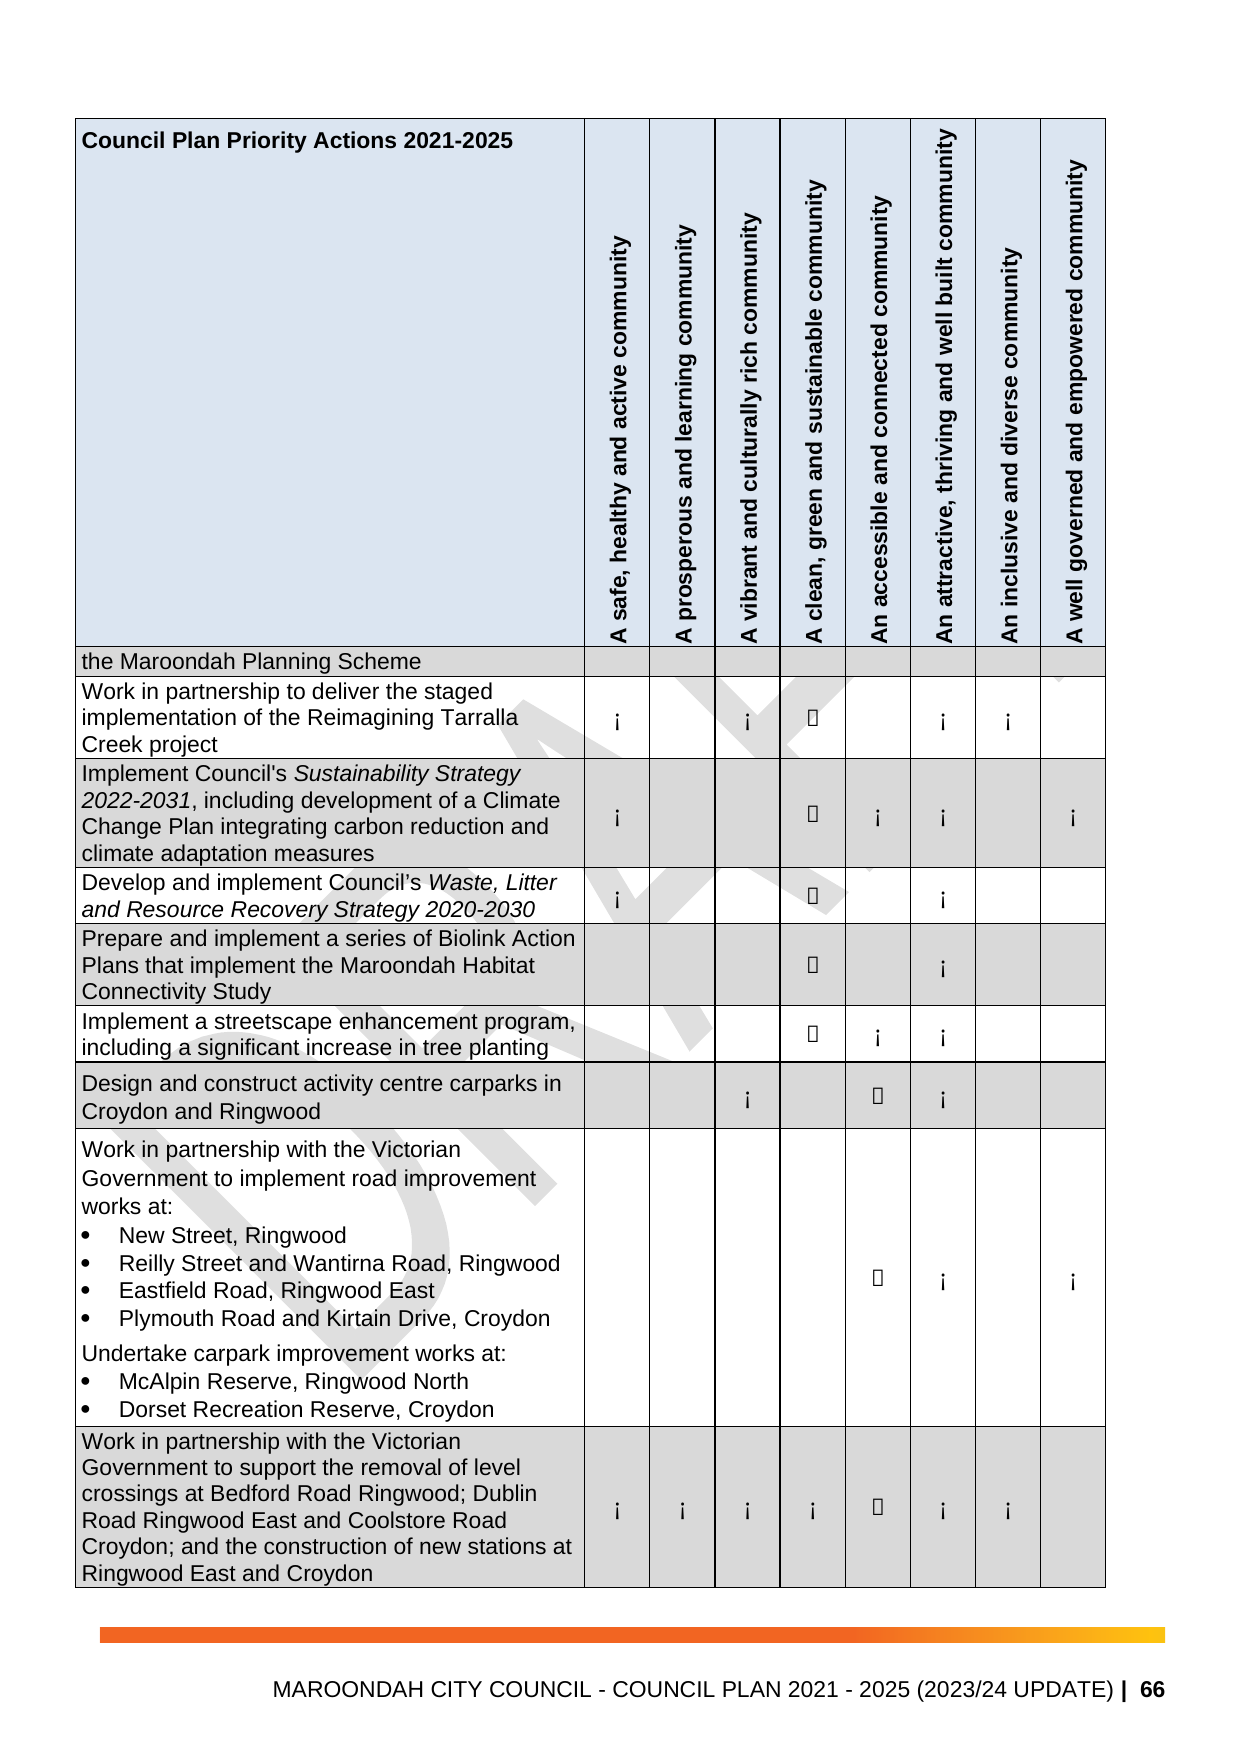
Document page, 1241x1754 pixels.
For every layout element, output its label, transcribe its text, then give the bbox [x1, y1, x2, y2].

table_cell [716, 868, 779, 923]
table_cell Prepare and implement a series of Biolink Action Plans that implement the Maroondah Habitat Connectivity Study [76, 924, 584, 1005]
table_cell  [781, 759, 845, 867]
table_header A vibrant and culturally rich community [716, 119, 779, 646]
table_cell ¡ [911, 924, 975, 1005]
table_cell  [846, 1063, 910, 1128]
table_cell ¡ [846, 1006, 910, 1061]
table_cell [781, 1063, 845, 1128]
table_cell Work in partnership with the Victorian Government to implement road improvement works at: New Street, Ringwood Reilly Street and Wantirna Road, Ringwood Eastfield Road, Ringwood East Plymouth Road and Kirtain Drive, Croydon Undertake carpark improvement works at: McAlpin Reserve, Ringwood North Dorset Recreation Reserve, Croydon [76, 1129, 584, 1426]
table_cell [650, 1063, 714, 1128]
table_cell ¡ [976, 1427, 1040, 1587]
table_cell [716, 647, 779, 676]
table_cell [650, 1129, 714, 1426]
table_header A prosperous and learning community [650, 119, 714, 646]
table_cell ¡ [846, 759, 910, 867]
table_cell Develop and implement Council’s Waste, Litter and Resource Recovery Strategy 2020-2030 [76, 868, 584, 923]
table_cell ¡ [911, 1427, 975, 1587]
table_cell [1041, 677, 1105, 758]
table_cell [846, 647, 910, 676]
table_cell ¡ [911, 1063, 975, 1128]
table_cell ¡ [781, 1427, 845, 1587]
table_cell ¡ [585, 868, 649, 923]
table_cell ¡ [911, 1129, 975, 1426]
table_cell Design and construct activity centre carparks in Croydon and Ringwood [76, 1063, 584, 1128]
table_cell [716, 1129, 779, 1426]
table_cell Implement a streetscape enhancement program, including a significant increase in tree planting [76, 1006, 584, 1061]
table_cell [976, 647, 1040, 676]
table_cell ¡ [716, 1427, 779, 1587]
table_cell [650, 759, 714, 867]
table_cell Implement Council's Sustainability Strategy 2022-2031, including development of a Climate Change Plan integrating carbon reduction and climate adaptation measures [76, 759, 584, 867]
table_cell [585, 1129, 649, 1426]
table_cell  [781, 868, 845, 923]
table_cell [716, 924, 779, 1005]
table_cell  [846, 1129, 910, 1426]
table_cell ¡ [585, 759, 649, 867]
table_cell ¡ [585, 1427, 649, 1587]
table_cell ¡ [1041, 759, 1105, 867]
table_cell [650, 924, 714, 1005]
table_cell [846, 924, 910, 1005]
table_cell [585, 647, 649, 676]
table_cell Implement Council’s Environmentally Sustainable Design Local Planning Policy into the Maroondah Planning Scheme [76, 647, 584, 676]
table_cell  [781, 1006, 845, 1061]
table_cell ¡ [1041, 647, 1105, 676]
table_cell ¡ [976, 677, 1040, 758]
table_cell ¡ [911, 647, 975, 676]
table_header An attractive, thriving and well built community [911, 119, 975, 646]
table_cell ¡ [911, 1006, 975, 1061]
table_cell [585, 924, 649, 1005]
table_cell ¡ [716, 1063, 779, 1128]
table_cell [976, 759, 1040, 867]
table_cell  [781, 647, 845, 676]
table_cell [781, 1129, 845, 1426]
table_cell [716, 759, 779, 867]
table_cell [650, 677, 714, 758]
table_header A clean, green and sustainable community [781, 119, 845, 646]
table_cell [650, 868, 714, 923]
table_cell [976, 1129, 1040, 1426]
table_cell ¡ [911, 677, 975, 758]
table_cell [976, 868, 1040, 923]
table_cell [585, 1063, 649, 1128]
table_cell  [781, 677, 845, 758]
table_cell [1041, 924, 1105, 1005]
table_cell ¡ [911, 759, 975, 867]
picture [99, 1627, 1166, 1643]
table_cell Work in partnership with the Victorian Government to support the removal of level crossings at Bedford Road Ringwood; Dublin Road Ringwood East and Coolstore Road Croydon; and the construction of new stations at Ringwood East and Croydon [76, 1427, 584, 1587]
table_cell ¡ [716, 677, 779, 758]
table_cell Work in partnership to deliver the staged implementation of the Reimagining Tarralla Creek project [76, 677, 584, 758]
table_cell [585, 1006, 649, 1061]
table_cell  [781, 924, 845, 1005]
table_cell [976, 1063, 1040, 1128]
table_cell [716, 1006, 779, 1061]
table_cell ¡ [650, 1427, 714, 1587]
table_cell [650, 647, 714, 676]
table_cell [976, 924, 1040, 1005]
table_cell ¡ [1041, 1129, 1105, 1426]
table_cell [846, 868, 910, 923]
table_cell [1041, 1427, 1105, 1587]
table_cell ¡ [911, 868, 975, 923]
table_cell [846, 677, 910, 758]
table_cell [976, 1006, 1040, 1061]
table_cell [650, 1006, 714, 1061]
table_cell  [846, 1427, 910, 1587]
table_cell ¡ [585, 677, 649, 758]
table_cell [1041, 1006, 1105, 1061]
table_header A well governed and empowered community [1041, 119, 1105, 646]
table_cell [1041, 868, 1105, 923]
table_header Council Plan Priority Actions 2021-2025 [76, 119, 584, 646]
table_cell [1041, 1063, 1105, 1128]
table_header A safe, healthy and active community [585, 119, 649, 646]
table_header An inclusive and diverse community [976, 119, 1040, 646]
table_header An accessible and connected community [846, 119, 910, 646]
